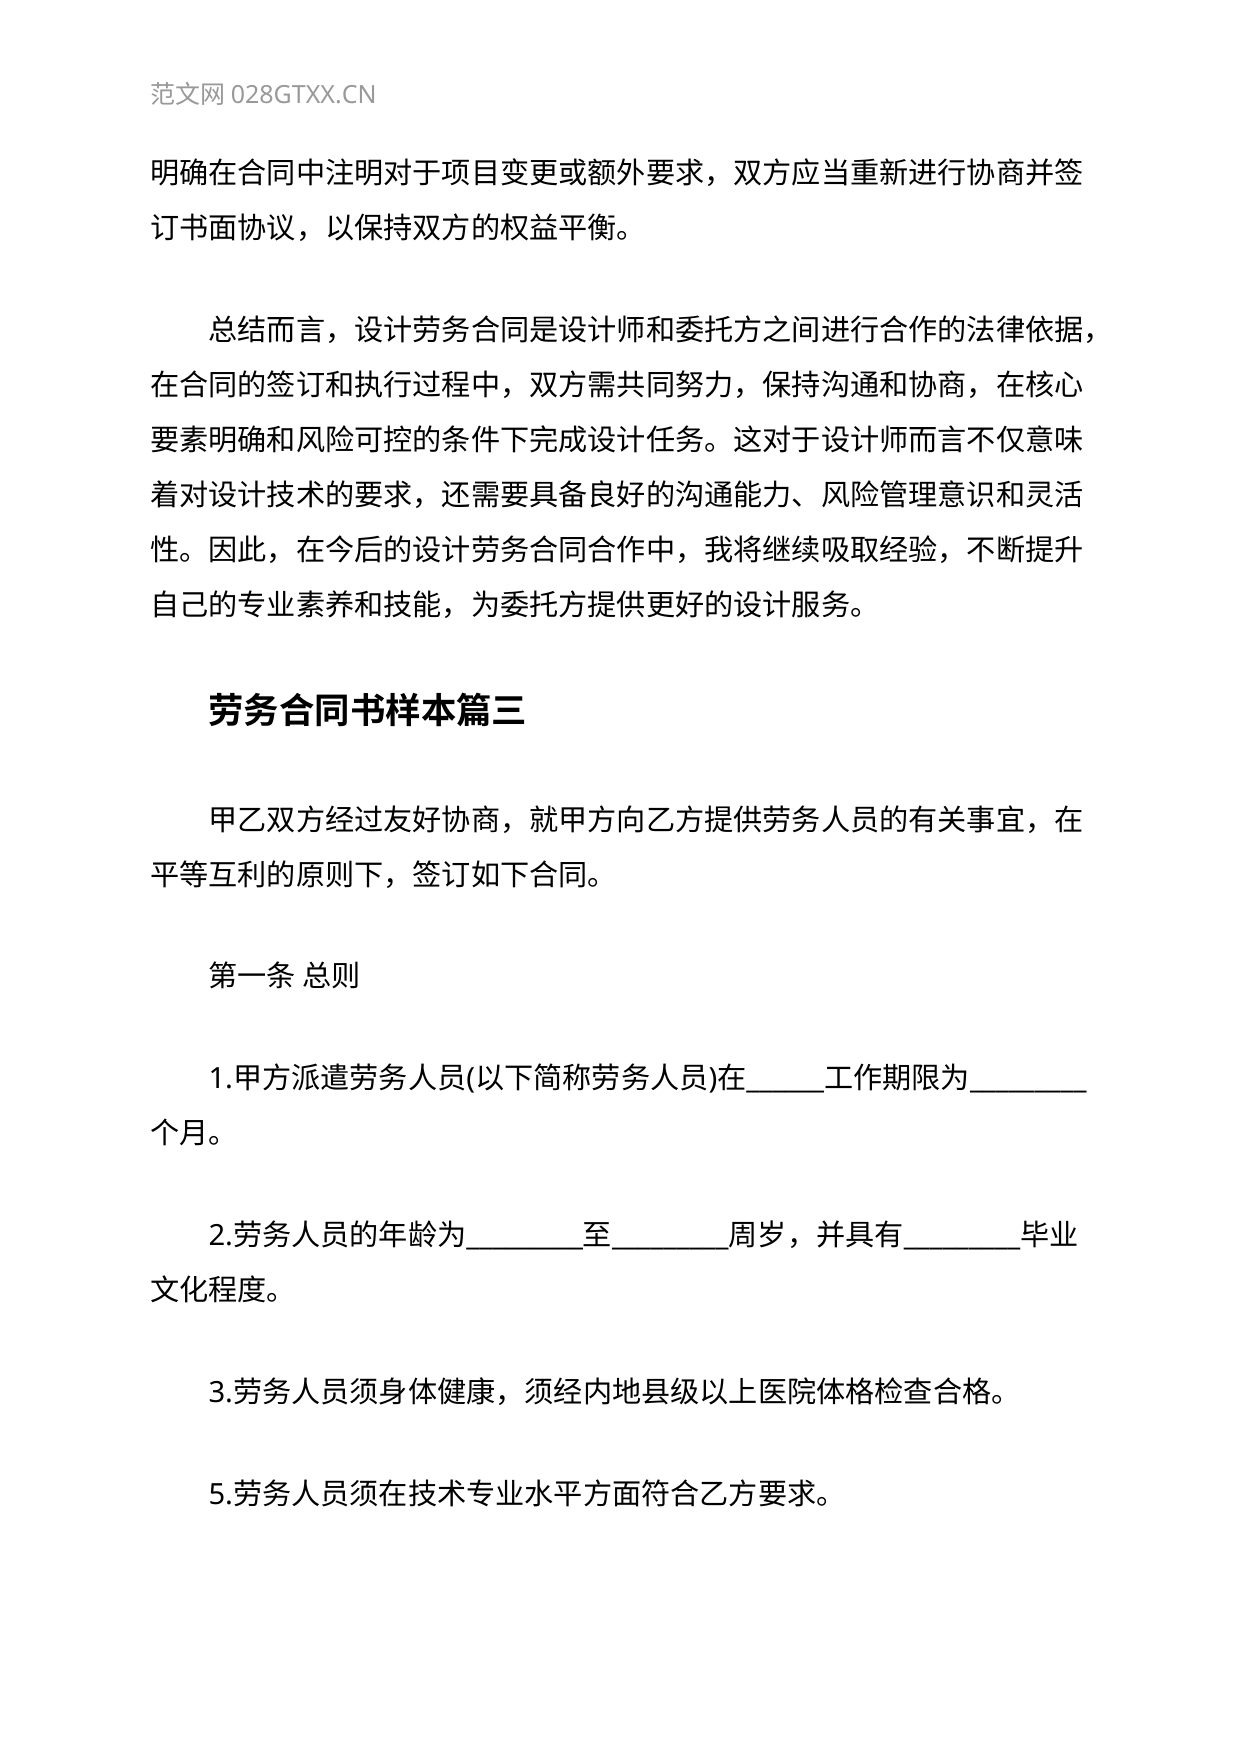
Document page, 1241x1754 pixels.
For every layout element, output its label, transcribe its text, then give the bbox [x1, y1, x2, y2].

text 第一条 总则 [150, 953, 1090, 995]
text 2.劳务人员的年龄为_________至_________周岁，并具有_________毕业文化程度。 [150, 1212, 1090, 1309]
text 总结而言，设计劳务合同是设计师和委托方之间进行合作的法律依据，在合同的签订和执行过程中，双方需共同努力，保持沟通和协商，在核心要素明确和风险可控的条件下完成设计任务。这对于设计师而言不仅意味着对设计技术的要求，还需要具备良好的沟通能力、风险管理意识和灵活性。因此，在今后的设计劳务合同合作中，我将继续吸取经验，不断提升自己的专业素养和技能，为委托方提供更好的设计服务。 [150, 307, 1090, 623]
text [150, 150, 1090, 247]
text 甲乙双方经过友好协商，就甲方向乙方提供劳务人员的有关事宜，在平等互利的原则下，签订如下合同。 [150, 796, 1090, 893]
text 5.劳务人员须在技术专业水平方面符合乙方要求。 [150, 1470, 1090, 1513]
text 3.劳务人员须身体健康，须经内地县级以上医院体格检查合格。 [150, 1368, 1090, 1411]
text 1.甲方派遣劳务人员(以下简称劳务人员)在______工作期限为_________个月。 [150, 1055, 1090, 1152]
text 劳务合同书样本篇三 [150, 683, 1090, 734]
